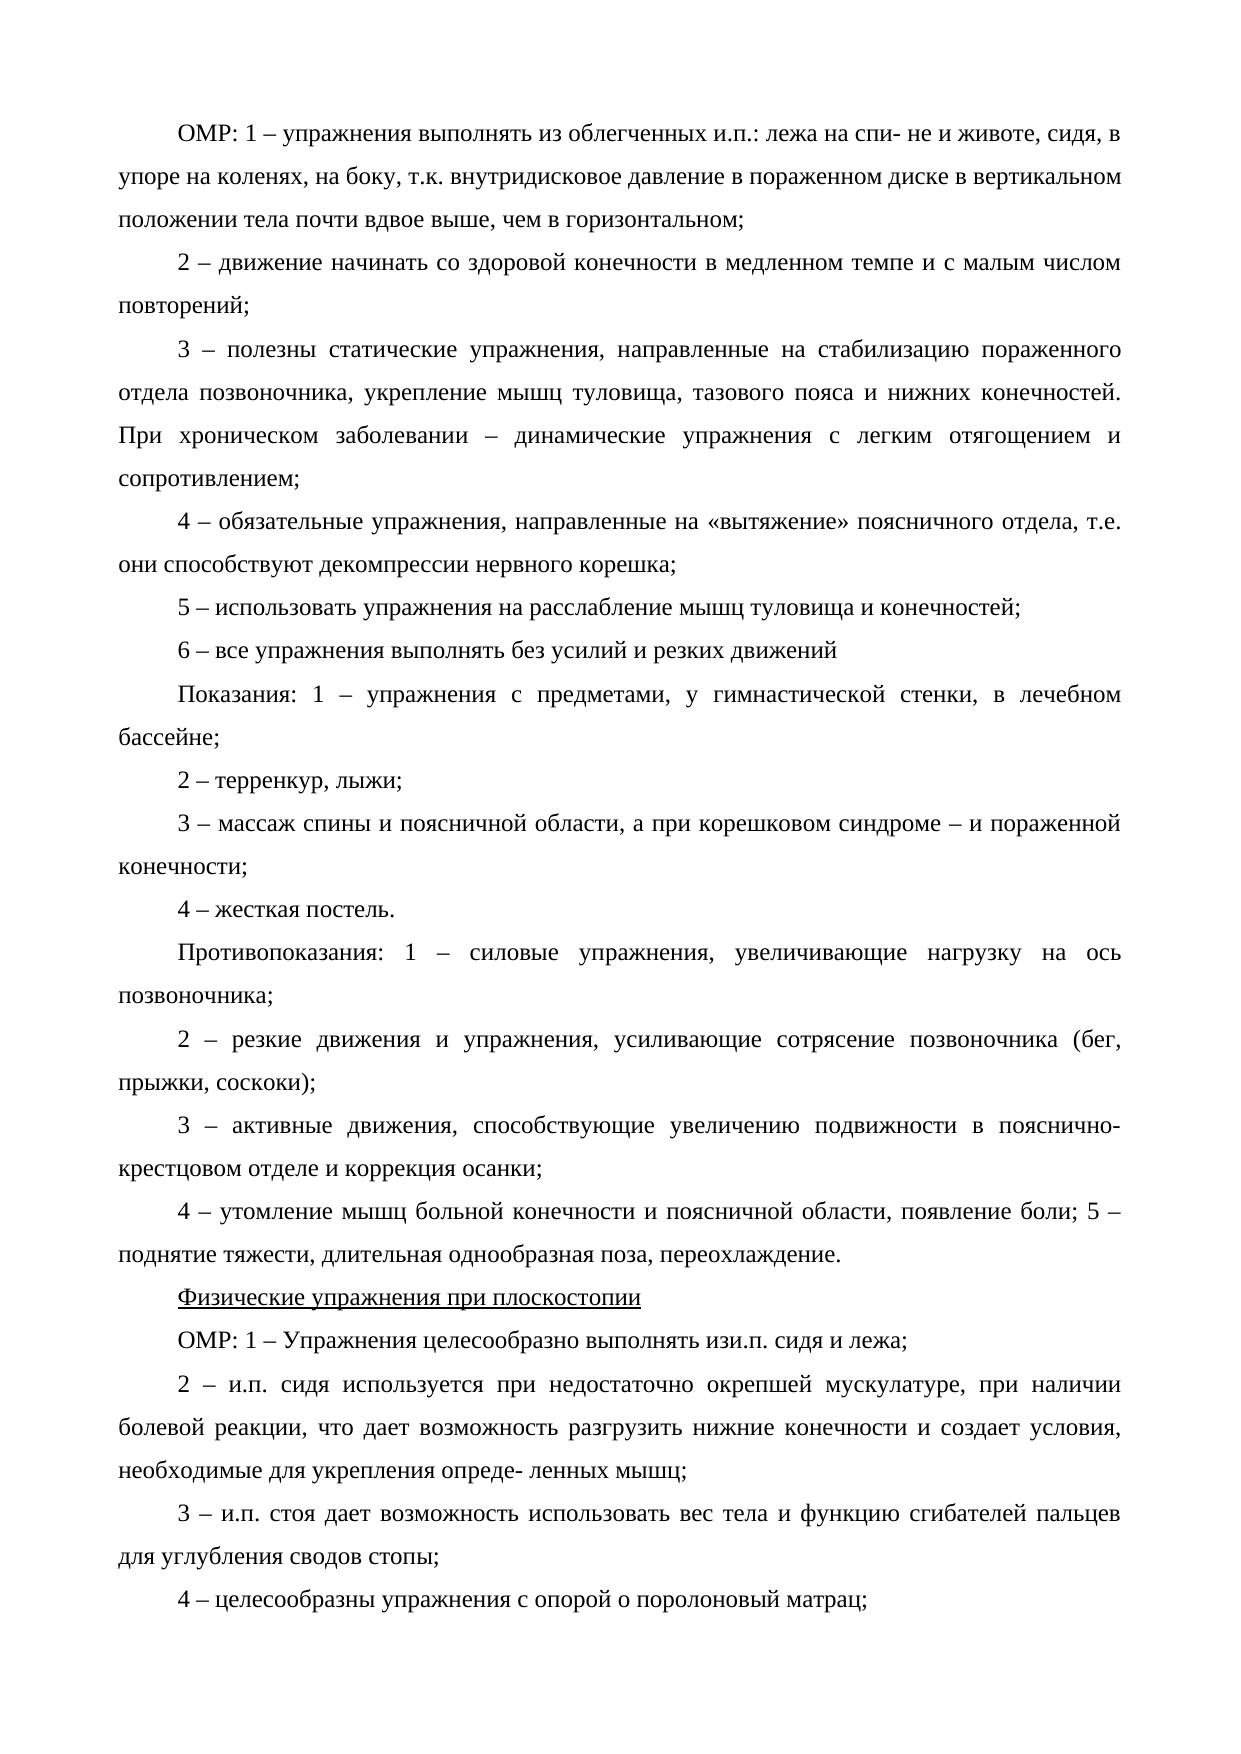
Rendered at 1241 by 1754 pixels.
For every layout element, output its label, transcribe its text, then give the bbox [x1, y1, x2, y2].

text 3 – и.п. стоя дает возможность использовать вес тела и функцию сгибателей пальцев для углубления сводов стопы; [118, 1498, 1122, 1570]
text 3 – массаж спины и поясничной области, а при корешковом синдроме – и пораженной конечности; [118, 808, 1122, 880]
text ОМР: 1 – упражнения выполнять из облегченных и.п.: лежа на спи- не и животе, сидя, в упоре на коленях, на боку, т.к. внутридисковое давление в пораженном диске в вертикальном положении тела почти вдвое выше, чем в горизонтальном; [118, 118, 1122, 233]
text 5 – использовать упражнения на расслабление мышц туловища и конечностей; [118, 592, 1122, 621]
text 4 – обязательные упражнения, направленные на «вытяжение» поясничного отдела, т.е. они способствуют декомпрессии нервного корешка; [118, 506, 1122, 578]
text 3 – полезны статические упражнения, направленные на стабилизацию пораженного отдела позвоночника, укрепление мышц туловища, тазового пояса и нижних конечностей. При хроническом заболевании – динамические упражнения с легким отягощением и сопротивлением; [118, 334, 1122, 492]
text Показания: 1 – упражнения с предметами, у гимнастической стенки, в лечебном бассейне; [118, 679, 1122, 751]
text 2 – резкие движения и упражнения, усиливающие сотрясение позвоночника (бег, прыжки, соскоки); [118, 1024, 1122, 1096]
text 4 – утомление мышц больной конечности и поясничной области, появление боли; 5 – поднятие тяжести, длительная однообразная поза, переохлаждение. [118, 1196, 1122, 1268]
text 3 – активные движения, способствующие увеличению подвижности в пояснично-крестцовом отделе и коррекция осанки; [118, 1110, 1122, 1182]
text Противопоказания: 1 – силовые упражнения, увеличивающие нагрузку на ось позвоночника; [118, 937, 1122, 1009]
text 2 – терренкур, лыжи; [118, 765, 1122, 794]
text 2 – и.п. сидя используется при недостаточно окрепшей мускулатуре, при наличии болевой реакции, что дает возможность разгрузить нижние конечности и создает условия, необходимые для укрепления опреде- ленных мышц; [118, 1369, 1122, 1484]
text 2 – движение начинать со здоровой конечности в медленном темпе и с малым числом повторений; [118, 247, 1122, 319]
text 4 – жесткая постель. [118, 894, 1122, 923]
text 6 – все упражнения выполнять без усилий и резких движений [118, 636, 1122, 664]
text ОМР: 1 – Упражнения целесообразно выполнять изи.п. сидя и лежа; [118, 1326, 1122, 1354]
text 4 – целесообразны упражнения с опорой о поролоновый матрац; [118, 1584, 1122, 1613]
text Физические упражнения при плоскостопии [118, 1282, 1122, 1311]
